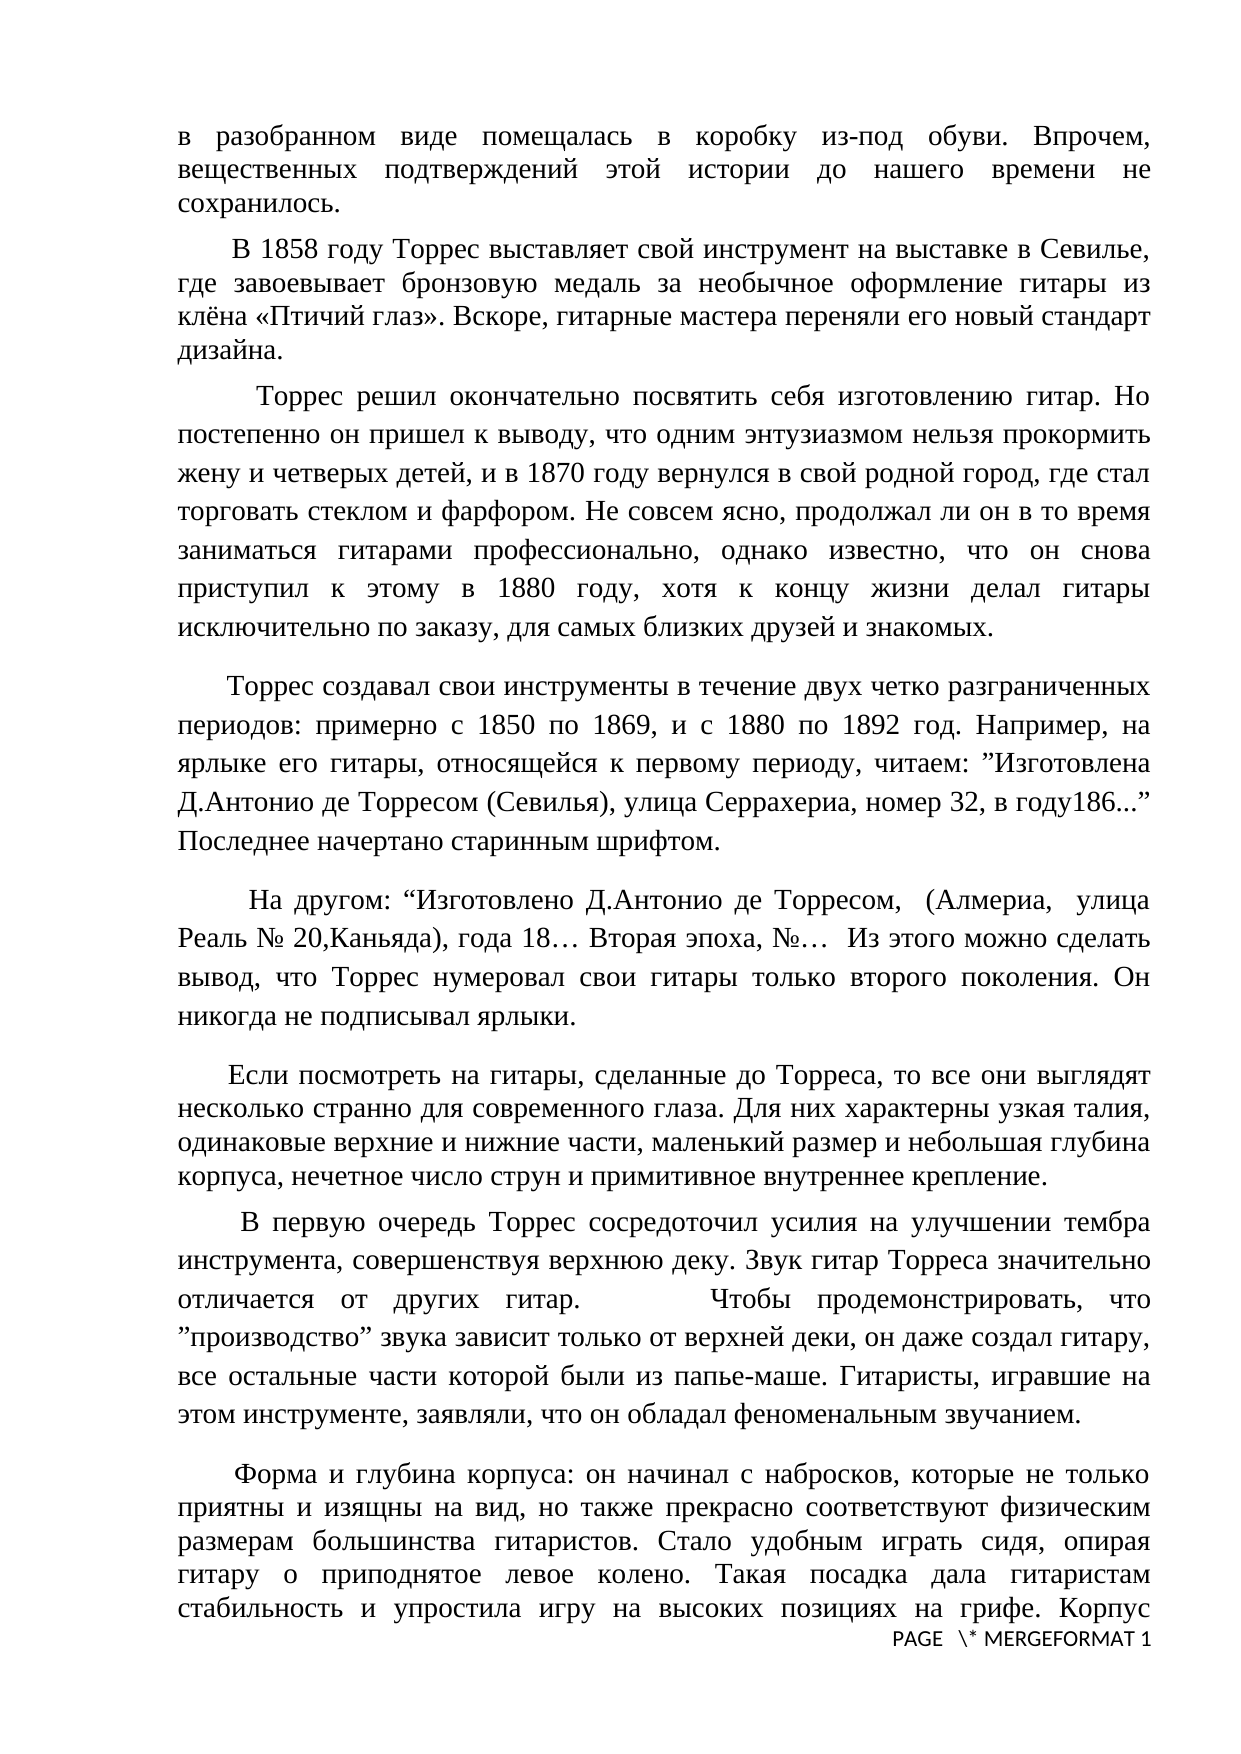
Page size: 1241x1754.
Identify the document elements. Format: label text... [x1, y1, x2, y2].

text Если посмотреть на гитары, сделанные до Торреса, то все они выглядят несколько странно для современного глаза. Для них характерны узкая талия, одинаковые верхние и нижние части, маленький размер и небольшая глубина корпуса, нечетное число струн и примитивное внутреннее крепление. [177, 1057, 1152, 1191]
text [177, 118, 1152, 219]
text В 1858 году Торрес выставляет свой инструмент на выставке в Севилье, где завоевывает бронзовую медаль за необычное оформление гитары из клёна «Птичий глаз». Вскоре, гитарные мастера переняли его новый стандарт дизайна. [177, 231, 1152, 365]
text На другом: “Изготовлено Д.Антонио де Торресом, (Алмериа, улица Реаль № 20,Каньяда), года 18… Вторая эпоха, №… Из этого можно сделать вывод, что Торрес нумеровал свои гитары только второго поколения. Он никогда не подписывал ярлыки. [177, 882, 1152, 1031]
text Торрес создавал свои инструменты в течение двух четко разграниченных периодов: примерно с 1850 по 1869, и с 1880 по 1892 год. Например, на ярлыке его гитары, относящейся к первому периоду, читаем: ”Изготовлена Д.Антонио де Торресом (Севилья), улица Серрахериа, номер 32, в году186...” Последнее начертано старинным шрифтом. [177, 668, 1152, 856]
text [177, 1456, 1152, 1623]
text В первую очередь Торрес сосредоточил усилия на улучшении тембра инструмента, совершенствуя верхнюю деку. Звук гитар Торреса значительно отличается от других гитар. Чтобы продемонстрировать, что ”производство” звука зависит только от верхней деки, он даже создал гитару, все остальные части которой были из папье-маше. Гитаристы, игравшие на этом инструменте, заявляли, что он обладал феноменальным звучанием. [177, 1204, 1152, 1430]
text Торрес решил окончательно посвятить себя изготовлению гитар. Но постепенно он пришел к выводу, что одним энтузиазмом нельзя прокормить жену и четверых детей, и в 1870 году вернулся в свой родной город, где стал торговать стеклом и фарфором. Не совсем ясно, продолжал ли он в то время заниматься гитарами профессионально, однако известно, что он снова приступил к этому в 1880 году, хотя к концу жизни делал гитары исключительно по заказу, для самых близких друзей и знакомых. [177, 378, 1152, 643]
